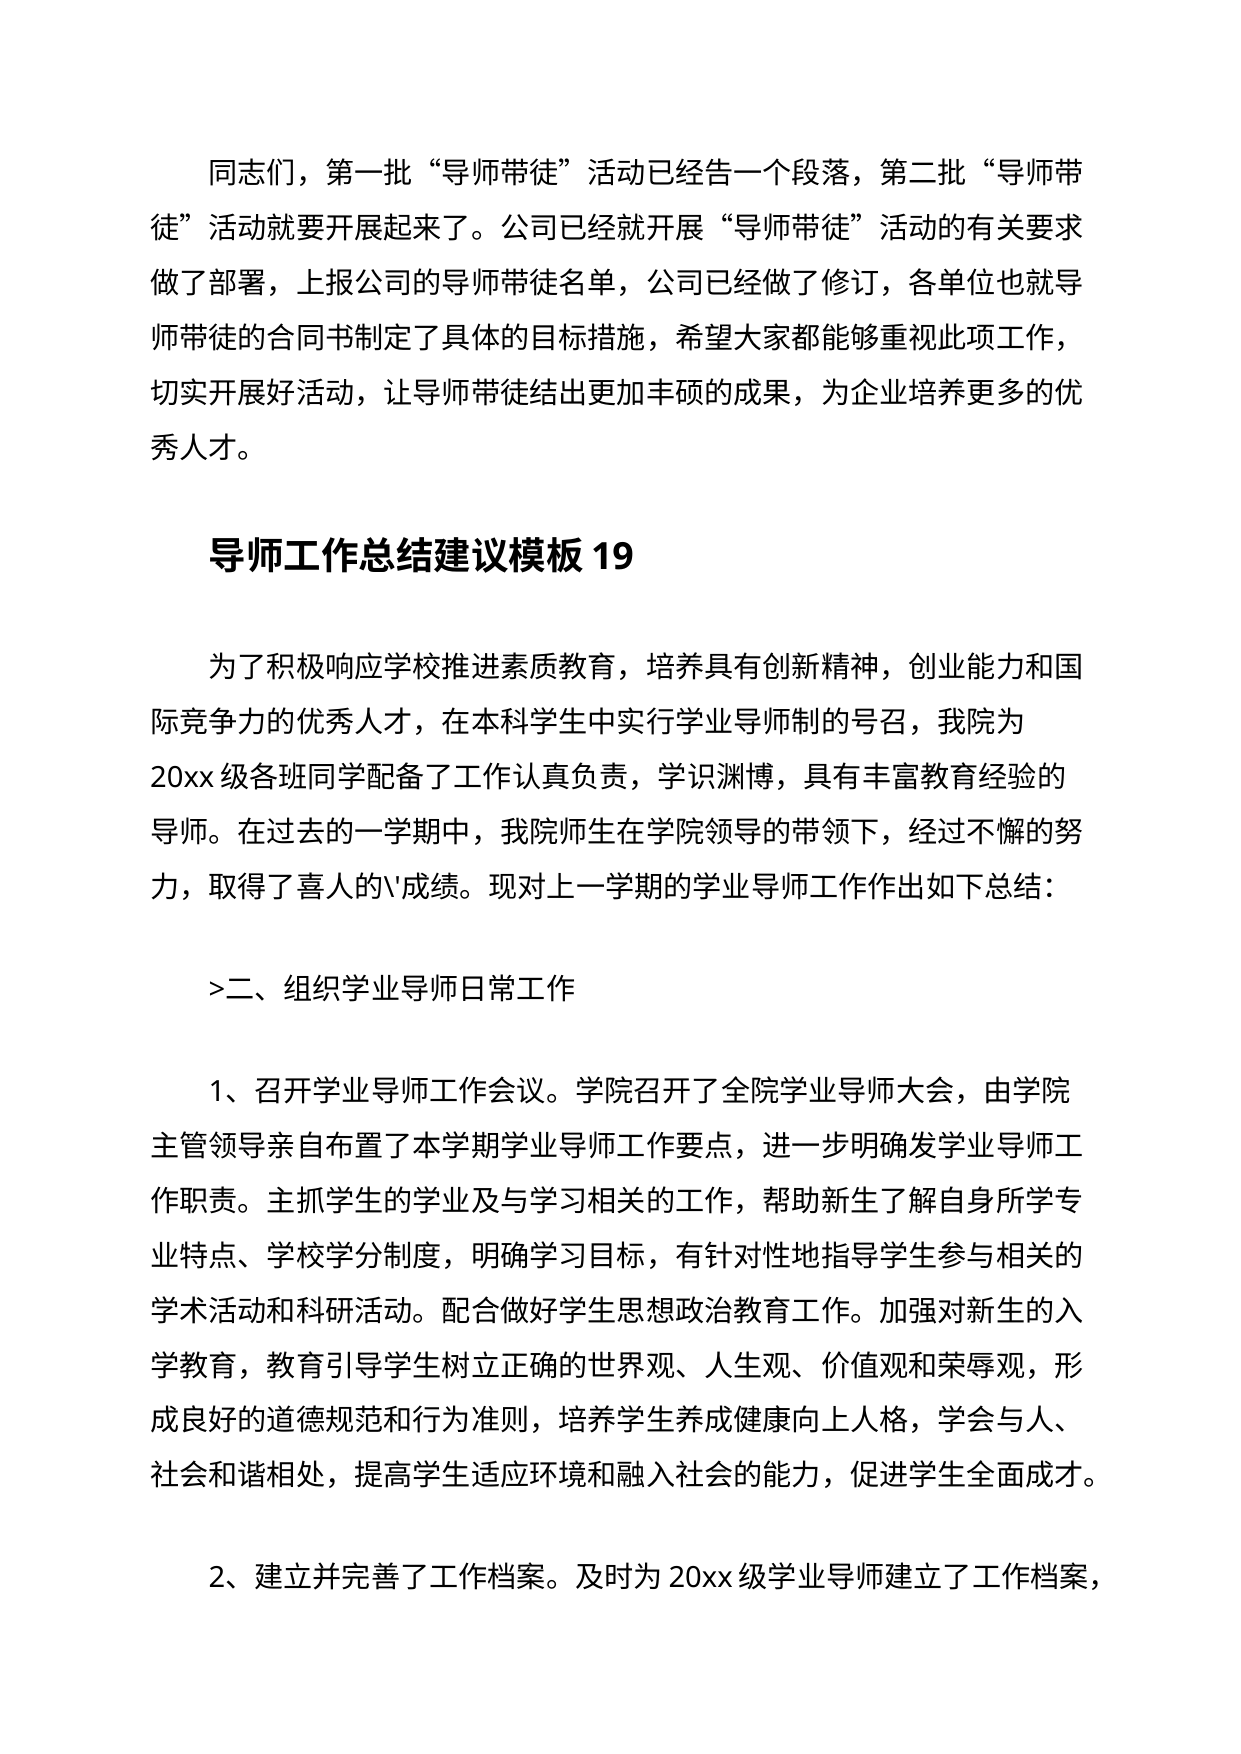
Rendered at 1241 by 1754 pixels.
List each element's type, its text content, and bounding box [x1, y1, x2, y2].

text 导师工作总结建议模板19 [150, 526, 1090, 581]
text 同志们，第一批“导师带徒”活动已经告一个段落，第二批“导师带徒”活动就要开展起来了。公司已经就开展“导师带徒”活动的有关要求做了部署，上报公司的导师带徒名单，公司已经做了修订，各单位也就导师带徒的合同书制定了具体的目标措施，希望大家都能够重视此项工作，切实开展好活动，让导师带徒结出更加丰硕的成果，为企业培养更多的优秀人才。 [150, 150, 1090, 467]
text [150, 1554, 1090, 1596]
text >二、组织学业导师日常工作 [150, 966, 1090, 1008]
text 1、召开学业导师工作会议。学院召开了全院学业导师大会，由学院主管领导亲自布置了本学期学业导师工作要点，进一步明确发学业导师工作职责。主抓学生的学业及与学习相关的工作，帮助新生了解自身所学专业特点、学校学分制度，明确学习目标，有针对性地指导学生参与相关的学术活动和科研活动。配合做好学生思想政治教育工作。加强对新生的入学教育，教育引导学生树立正确的世界观、人生观、价值观和荣辱观，形成良好的道德规范和行为准则，培养学生养成健康向上人格，学会与人、社会和谐相处，提高学生适应环境和融入社会的能力，促进学生全面成才。 [150, 1067, 1090, 1494]
text 为了积极响应学校推进素质教育，培养具有创新精神，创业能力和国际竞争力的优秀人才，在本科学生中实行学业导师制的号召，我院为20xx级各班同学配备了工作认真负责，学识渊博，具有丰富教育经验的导师。在过去的一学期中，我院师生在学院领导的带领下，经过不懈的努力，取得了喜人的\'成绩。现对上一学期的学业导师工作作出如下总结： [150, 644, 1090, 906]
